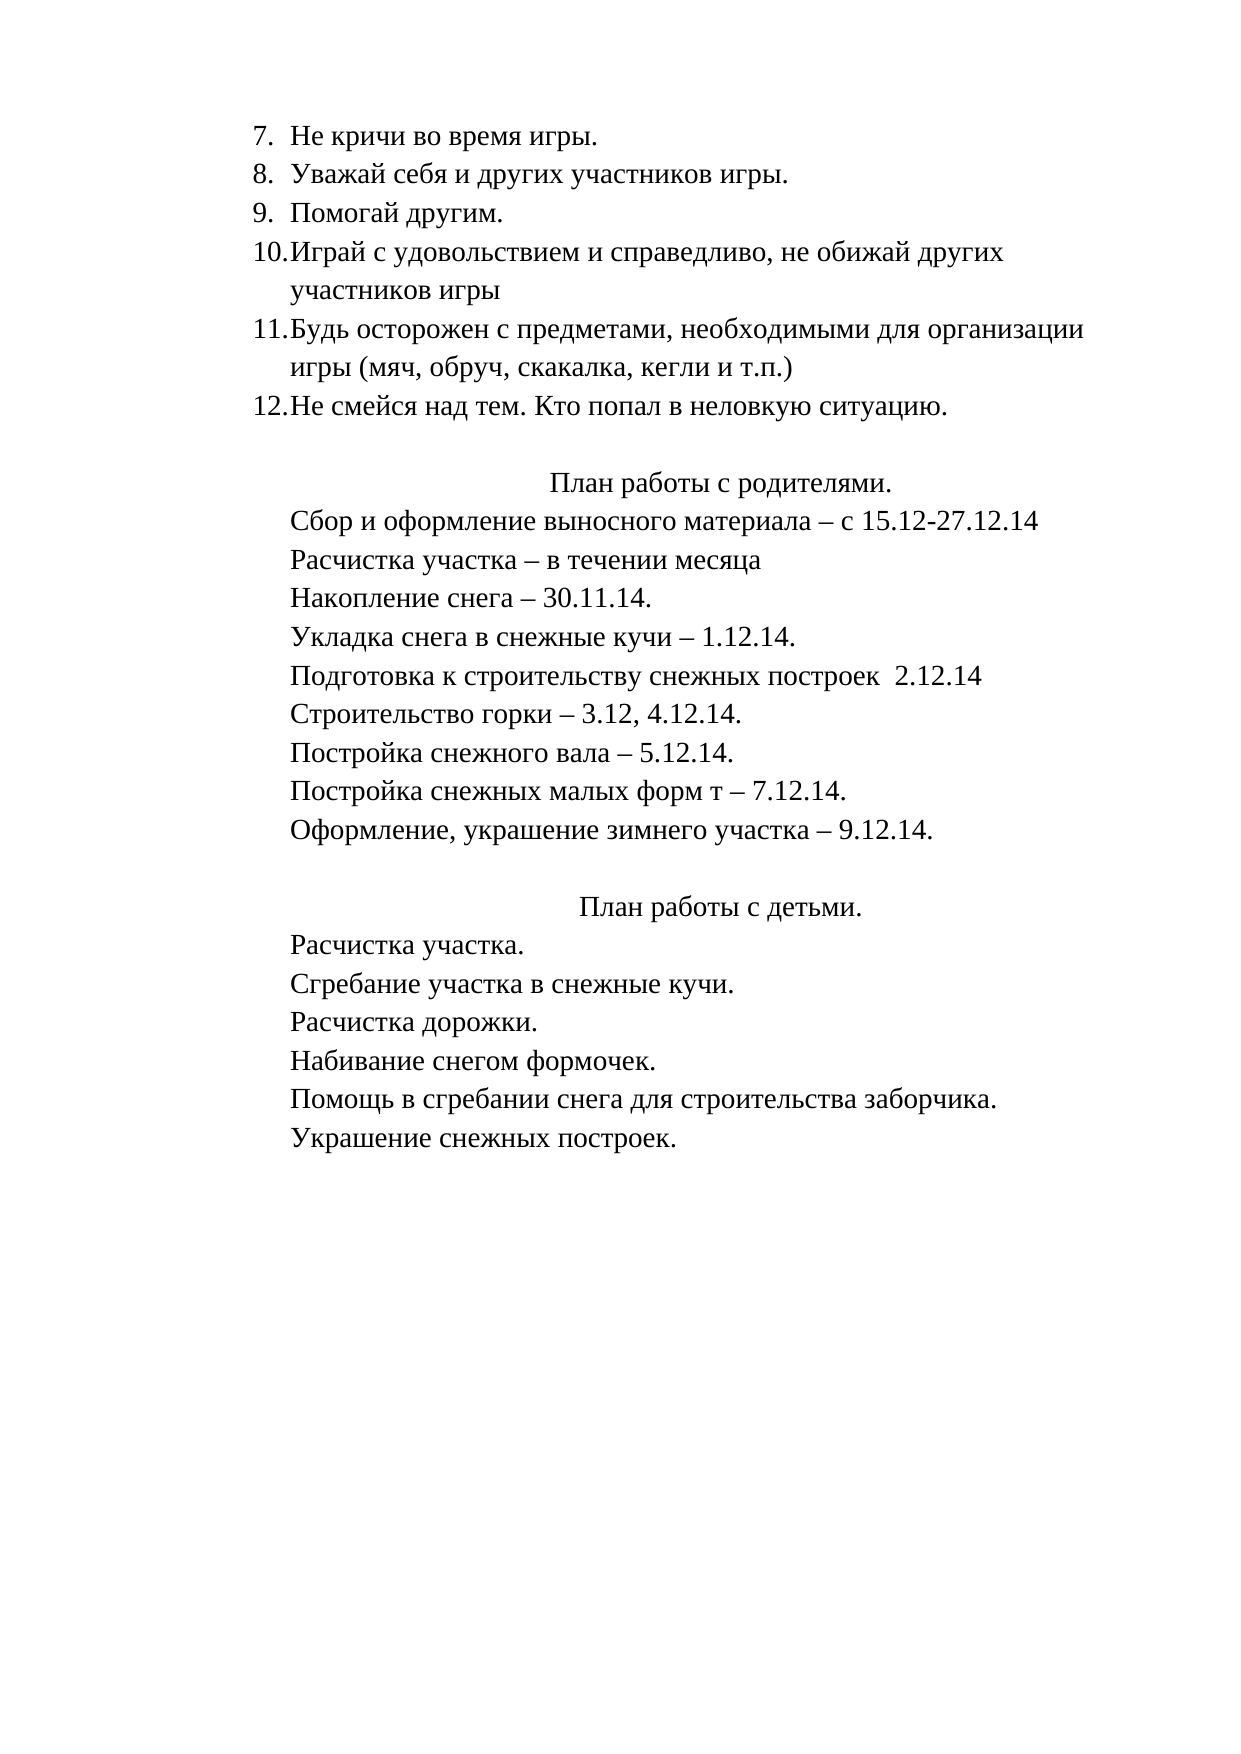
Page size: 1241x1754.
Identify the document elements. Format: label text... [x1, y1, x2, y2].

list План работы с родителями. [290, 465, 1152, 498]
list Расчистка дорожки. [290, 1004, 1152, 1038]
list Накопление снега – 30.11.14. [290, 581, 1152, 614]
list Сгребание участка в снежные кучи. [290, 966, 1152, 999]
list Не смейся над тем. Кто попал в неловкую ситуацию. [252, 388, 1152, 421]
list Сбор и оформление выносного материала – с 15.12-27.12.14 [290, 503, 1152, 537]
list Не кричи во время игры. [252, 118, 1152, 152]
list Постройка снежных малых форм т – 7.12.14. [290, 773, 1152, 807]
list Играй с удовольствием и справедливо, не обижай других участников игры [252, 234, 1152, 306]
list Постройка снежного вала – 5.12.14. [290, 735, 1152, 768]
list Помощь в сгребании снега для строительства заборчика. [290, 1082, 1152, 1115]
list План работы с детьми. [290, 889, 1152, 922]
list Строительство горки – 3.12, 4.12.14. [290, 696, 1152, 730]
list Подготовка к строительству снежных построек 2.12.14 [290, 658, 1152, 691]
list Украшение снежных построек. [290, 1120, 1152, 1154]
list Помогай другим. [252, 195, 1152, 229]
list Расчистка участка – в течении месяца [290, 542, 1152, 576]
list Набивание снегом формочек. [290, 1043, 1152, 1077]
list Расчистка участка. [290, 927, 1152, 961]
list Укладка снега в снежные кучи – 1.12.14. [290, 619, 1152, 653]
list Будь осторожен с предметами, необходимыми для организации игры (мяч, обруч, скакалка, кегли и т.п.) [252, 311, 1152, 383]
list Уважай себя и других участников игры. [252, 157, 1152, 190]
list Оформление, украшение зимнего участка – 9.12.14. [290, 812, 1152, 845]
